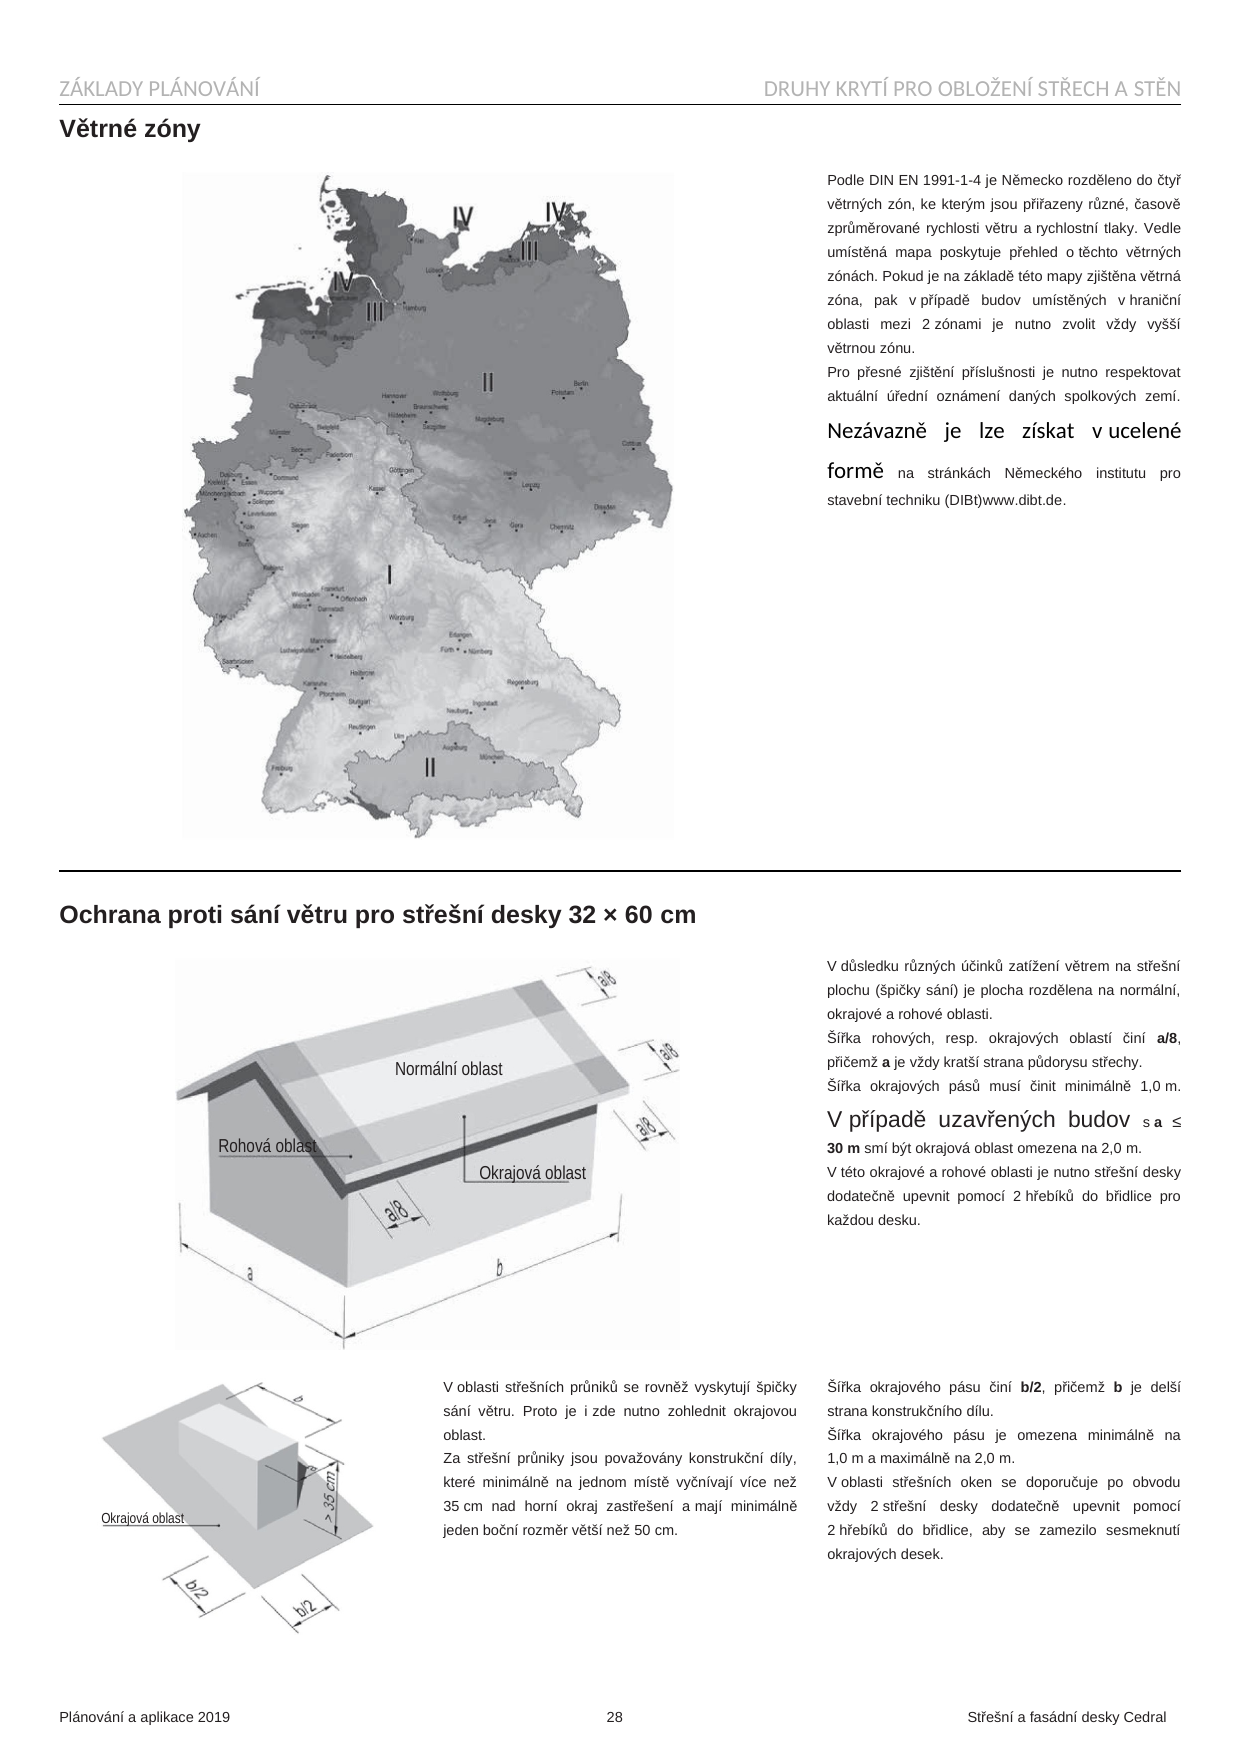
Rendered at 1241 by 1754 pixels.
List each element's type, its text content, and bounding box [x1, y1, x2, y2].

text Šířka okrajových pásů musí činit minimálně 1,0 m. V případě uzavřených budov s a ≤ 30 m smí být okrajová oblast omezena na 2,0 m. [827, 1078, 1181, 1156]
text Ochrana proti sání větru pro střešní desky 32 × 60 cm [59, 900, 1181, 929]
text Šířka okrajového pásu činí b/2, přičemž b je delší strana konstrukčního dílu. [827, 1378, 1181, 1419]
picture [182, 172, 675, 840]
text Šířka okrajového pásu je omezena minimálně na 1,0 m a maximálně na 2,0 m. [827, 1426, 1181, 1467]
text Pro přesné zjištění příslušnosti je nutno respektovat aktuální úřední oznámení daných spolkových zemí. Nezávazně je lze získat v ucelené formě na stránkách Německého institutu pro stavební techniku (DIBt)www.dibt.de. [827, 364, 1181, 508]
text Podle DIN EN 1991-1-4 je Německo rozděleno do čtyř větrných zón, ke kterým jsou přiřazeny různé, časově zprůměrované rychlosti větru a rychlostní tlaky. Vedle umístěná mapa poskytuje přehled o těchto větrných zónách. Pokud je na základě této mapy zjištěna větrná zóna, pak v případě budov umístěných v hraniční oblasti mezi 2 zónami je nutno zvolit vždy vyšší větrnou zónu. [827, 172, 1181, 356]
picture [97, 1378, 376, 1635]
text V důsledku různých účinků zatížení větrem na střešní plochu (špičky sání) je plocha rozdělena na normální, okrajové a rohové oblasti. [827, 958, 1181, 1023]
text V oblasti střešních oken se doporučuje po obvodu vždy 2 střešní desky dodatečně upevnit pomocí 2 hřebíků do břidlice, aby se zamezilo sesmeknutí okrajových desek. [827, 1474, 1181, 1563]
picture [175, 957, 680, 1350]
text Šířka rohových, resp. okrajových oblastí činí a/8, přičemž a je vždy kratší strana půdorysu střechy. [827, 1030, 1181, 1071]
text V této okrajové a rohové oblasti je nutno střešní desky dodatečně upevnit pomocí 2 hřebíků do břidlice pro každou desku. [827, 1163, 1181, 1228]
text Větrné zóny [59, 114, 1181, 143]
text Za střešní průniky jsou považovány konstrukční díly, které minimálně na jednom místě vyčnívají více než 35 cm nad horní okraj zastřešení a mají minimálně jeden boční rozměr větší než 50 cm. [443, 1450, 797, 1539]
text V oblasti střešních průniků se rovněž vyskytují špičky sání větru. Proto je i zde nutno zohlednit okrajovou oblast. [443, 1378, 797, 1443]
